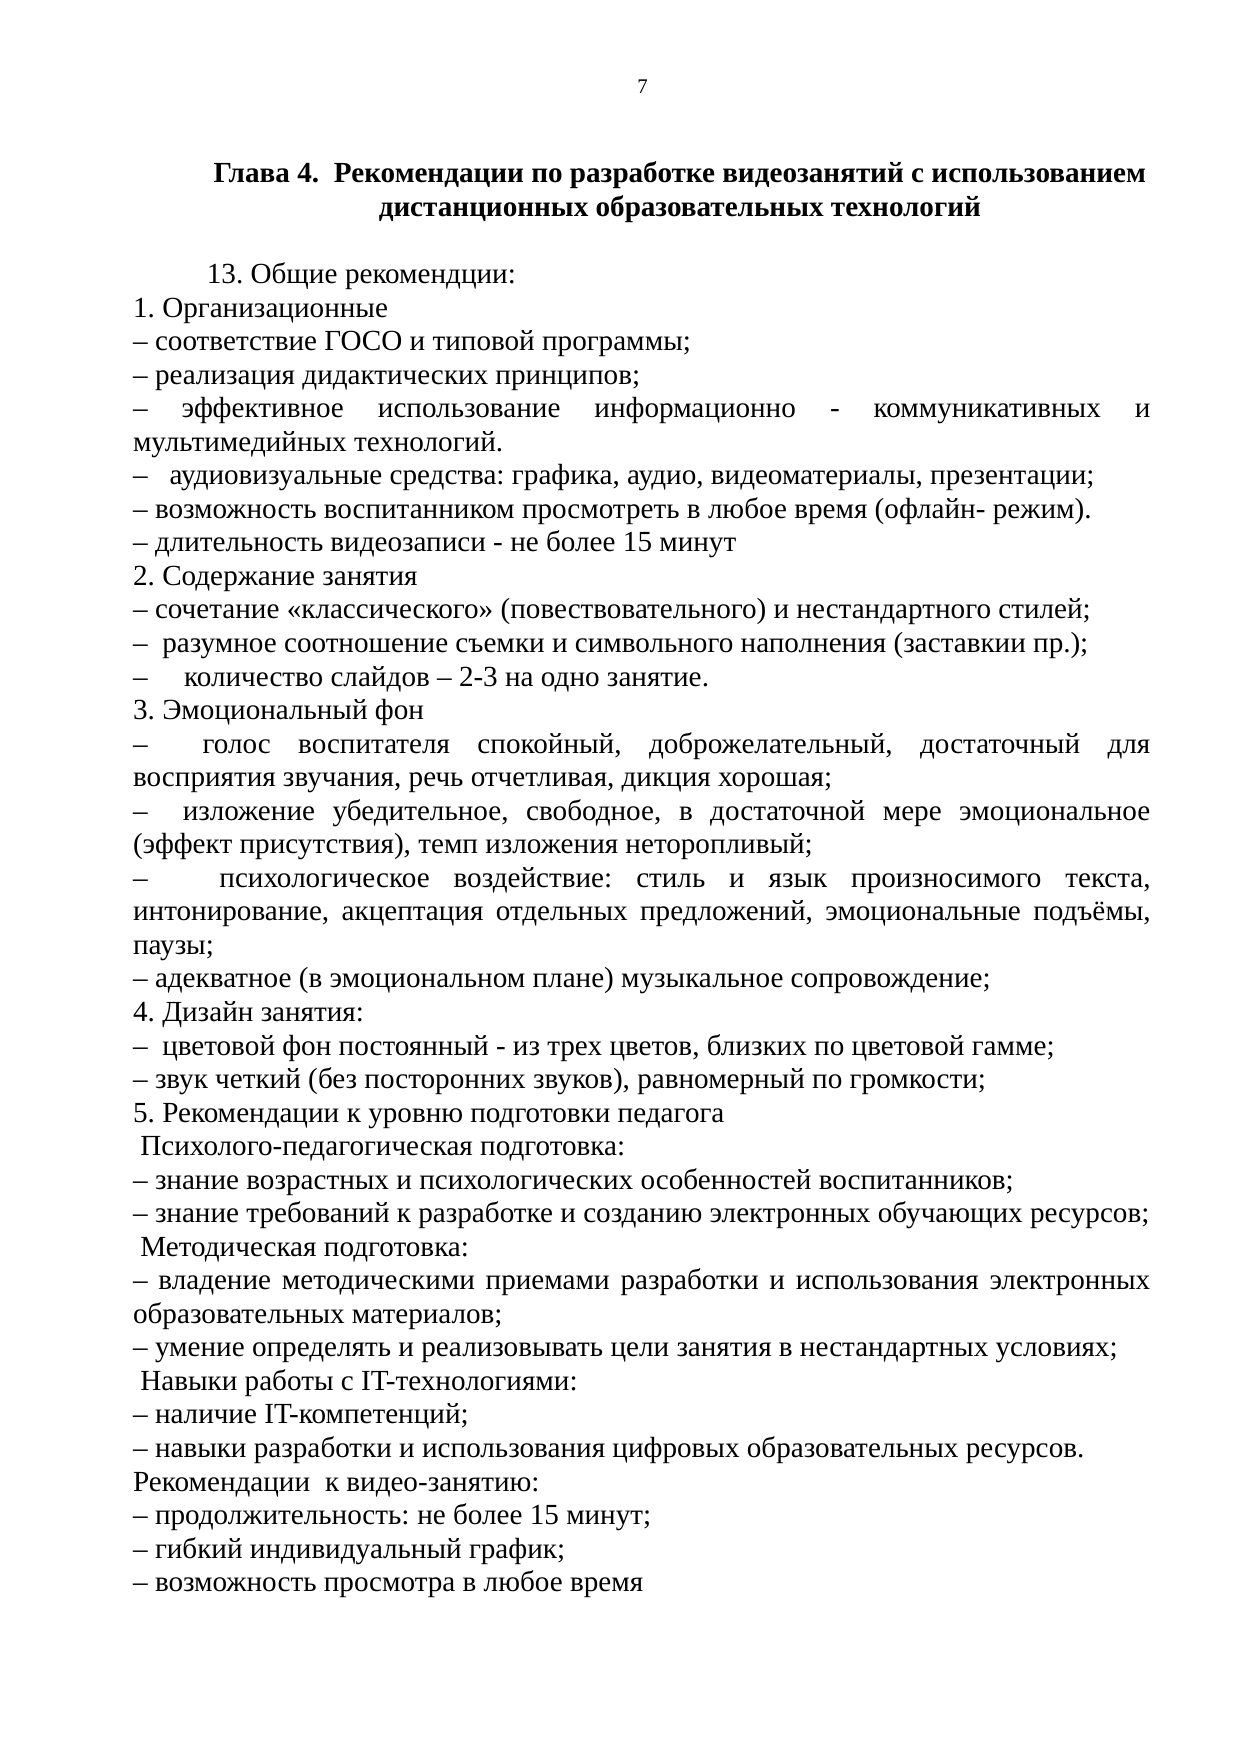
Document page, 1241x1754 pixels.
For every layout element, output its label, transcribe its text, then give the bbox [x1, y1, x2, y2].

text 5. Рекомендации к уровню подготовки педагога [133, 1095, 1152, 1128]
text – продолжительность: не более 15 минут; [133, 1497, 1152, 1531]
text Методическая подготовка: [133, 1229, 1152, 1262]
text – разумное соотношение съемки и символьного наполнения (заставкии пр.); [133, 625, 1152, 659]
text – возможность просмотра в любое время [133, 1564, 1152, 1598]
text Рекомендации к видео-занятию: [133, 1464, 1152, 1497]
text – адекватное (в эмоциональном плане) музыкальное сопровождение; [133, 961, 1152, 994]
text – навыки разработки и использования цифровых образовательных ресурсов. [133, 1430, 1152, 1464]
text Навыки работы с IT-технологиями: [133, 1363, 1152, 1397]
text – количество слайдов – 2-3 на одно занятие. [133, 659, 1152, 692]
text – длительность видеозаписи - не более 15 минут [133, 524, 1152, 558]
text – умение определять и реализовывать цели занятия в нестандартных условиях; [133, 1329, 1152, 1363]
text – аудиовизуальные средства: графика, аудио, видеоматериалы, презентации; [133, 457, 1152, 491]
text – знание возрастных и психологических особенностей воспитанников; [133, 1162, 1152, 1195]
text – эффективное использование информационно - коммуникативных и мультимедийных технологий. [133, 390, 1152, 457]
text 4. Дизайн занятия: [133, 994, 1152, 1028]
text 2. Содержание занятия [133, 558, 1152, 592]
text – звук четкий (без посторонних звуков), равномерный по громкости; [133, 1061, 1152, 1095]
text 1. Организационные [133, 290, 1152, 323]
text Психолого-педагогическая подготовка: [133, 1128, 1152, 1162]
text – цветовой фон постоянный - из трех цветов, близких по цветовой гамме; [133, 1028, 1152, 1061]
text 3. Эмоциональный фон [133, 692, 1152, 726]
list Глава 4. Рекомендации по разработке видеозанятий с использованием дистанционных образовательных технологий [208, 156, 1152, 223]
text – владение методическими приемами разработки и использования электронных образовательных материалов; [133, 1262, 1152, 1329]
text – сочетание «классического» (повествовательного) и нестандартного стилей; [133, 592, 1152, 625]
text – соответствие ГОСО и типовой программы; [133, 323, 1152, 357]
text – знание требований к разработке и созданию электронных обучающих ресурсов; [133, 1195, 1152, 1229]
text – голос воспитателя спокойный, доброжелательный, достаточный для восприятия звучания, речь отчетливая, дикция хорошая; [133, 726, 1152, 793]
text – наличие IT-компетенций; [133, 1397, 1152, 1430]
text – психологическое воздействие: стиль и язык произносимого текста, интонирование, акцептация отдельных предложений, эмоциональные подъёмы, паузы; [133, 860, 1152, 961]
text – гибкий индивидуальный график; [133, 1531, 1152, 1564]
text 13. Общие рекомендции: [133, 256, 1152, 290]
text – реализация дидактических принципов; [133, 357, 1152, 390]
text – изложение убедительное, свободное, в достаточной мере эмоциональное (эффект присутствия), темп изложения неторопливый; [133, 793, 1152, 860]
text – возможность воспитанником просмотреть в любое время (офлайн- режим). [133, 491, 1152, 524]
